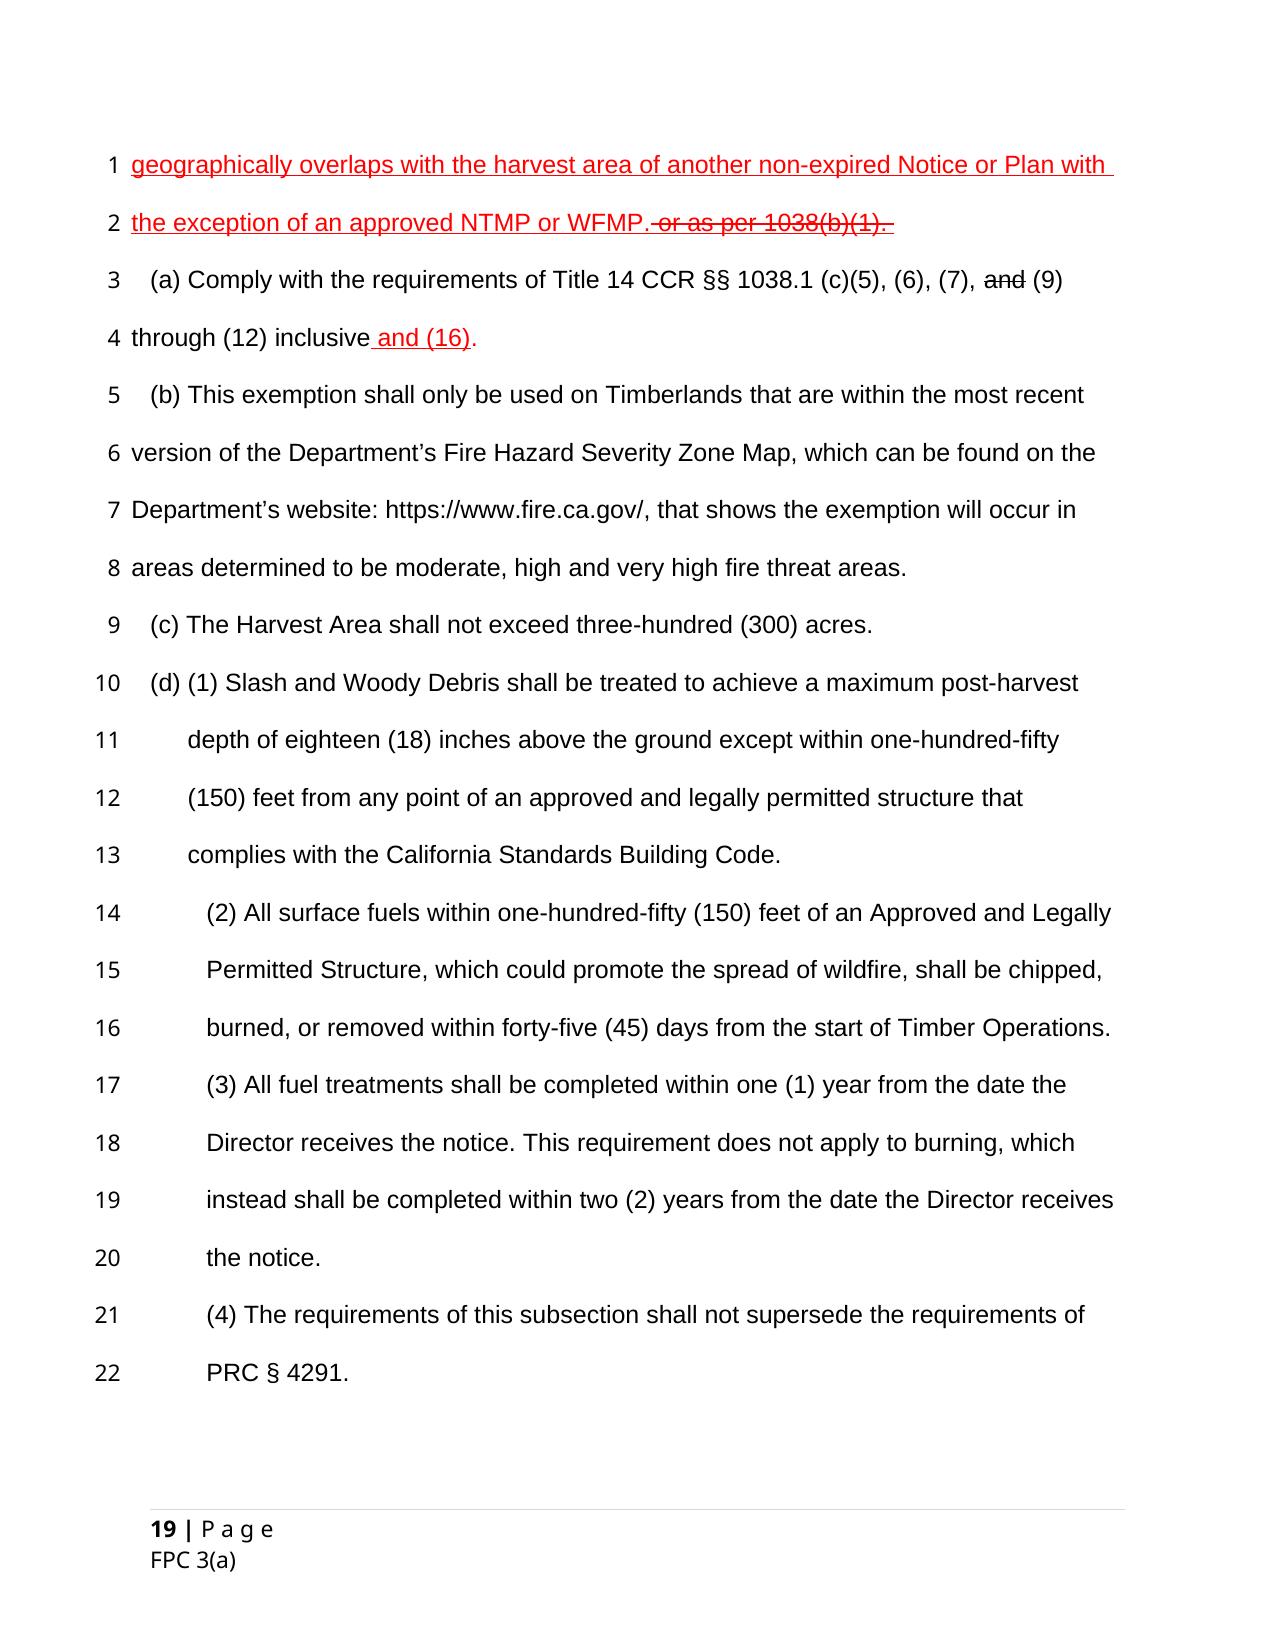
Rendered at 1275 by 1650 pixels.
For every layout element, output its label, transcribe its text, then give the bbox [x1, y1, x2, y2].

text (2) All surface fuels within one-hundred-fifty (150) feet of an Approved and Legally Permitted Structure, which could promote the spread of wildfire, shall be chipped, burned, or removed within forty-five (45) days from the start of Timber Operations. [206, 897, 1125, 1041]
text (a) Comply with the requirements of Title 14 CCR §§ 1038.1 (c)(5), (6), (7), and (9) through (12) inclusive and (16). [131, 265, 1125, 351]
text (d) (1) Slash and Woody Debris shall be treated to achieve a maximum post-harvest depth of eighteen (18) inches above the ground except within one-hundred-fifty (150) feet from any point of an approved and legally permitted structure that complies with the California Standards Building Code. [150, 667, 1125, 869]
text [131, 150, 1125, 236]
text (3) All fuel treatments shall be completed within one (1) year from the date the Director receives the notice. This requirement does not apply to burning, which instead shall be completed within two (2) years from the date the Director receives the notice. [206, 1070, 1125, 1271]
text (b) This exemption shall only be used on Timberlands that are within the most recent version of the Department’s Fire Hazard Severity Zone Map, which can be found on the Department’s website: https://www.fire.ca.gov/, that shows the exemption will occur in areas determined to be moderate, high and very high fire threat areas. [131, 380, 1125, 581]
text (c) The Harvest Area shall not exceed three-hundred (300) acres. [131, 610, 1125, 639]
text (4) The requirements of this subsection shall not supersede the requirements of PRC § 4291. [206, 1300, 1125, 1386]
